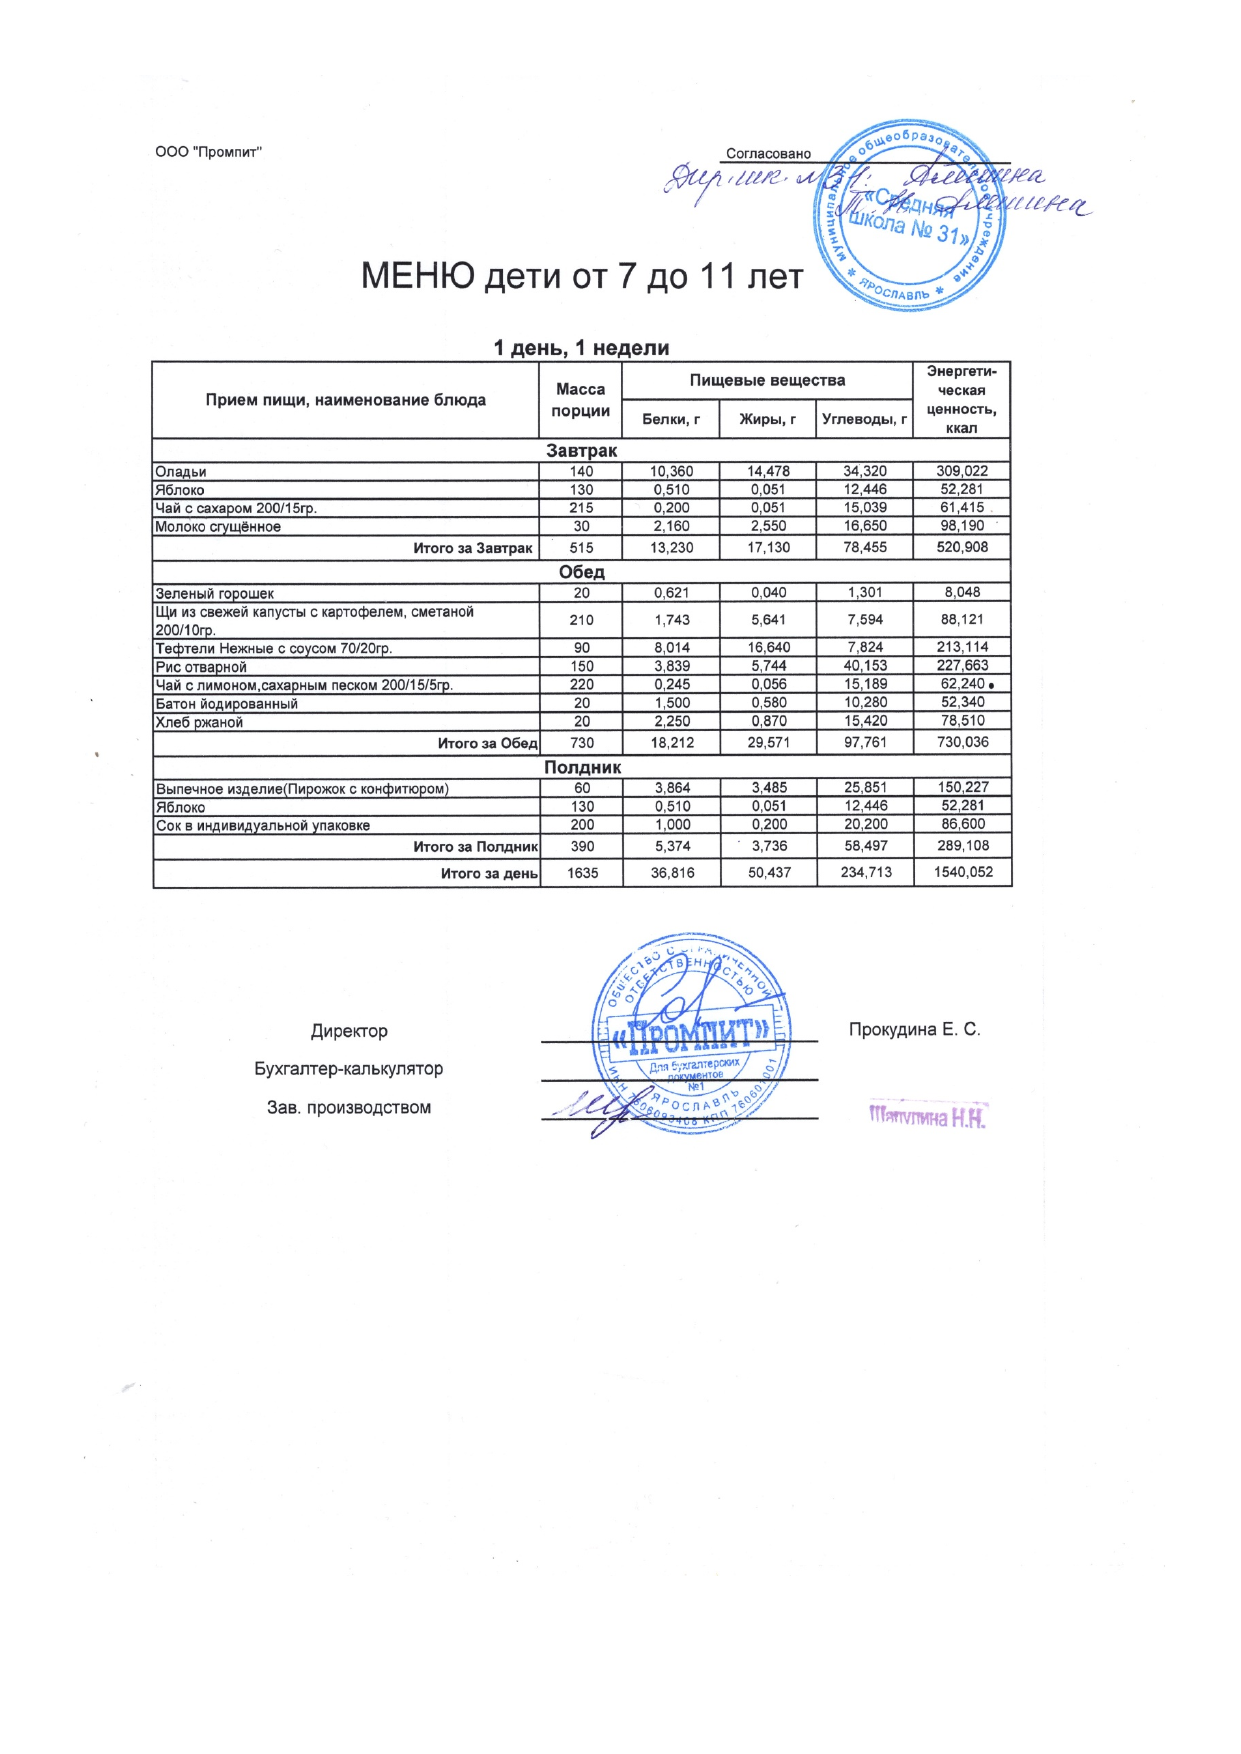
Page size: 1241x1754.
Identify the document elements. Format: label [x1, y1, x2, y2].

picture [75, 75, 1166, 1576]
